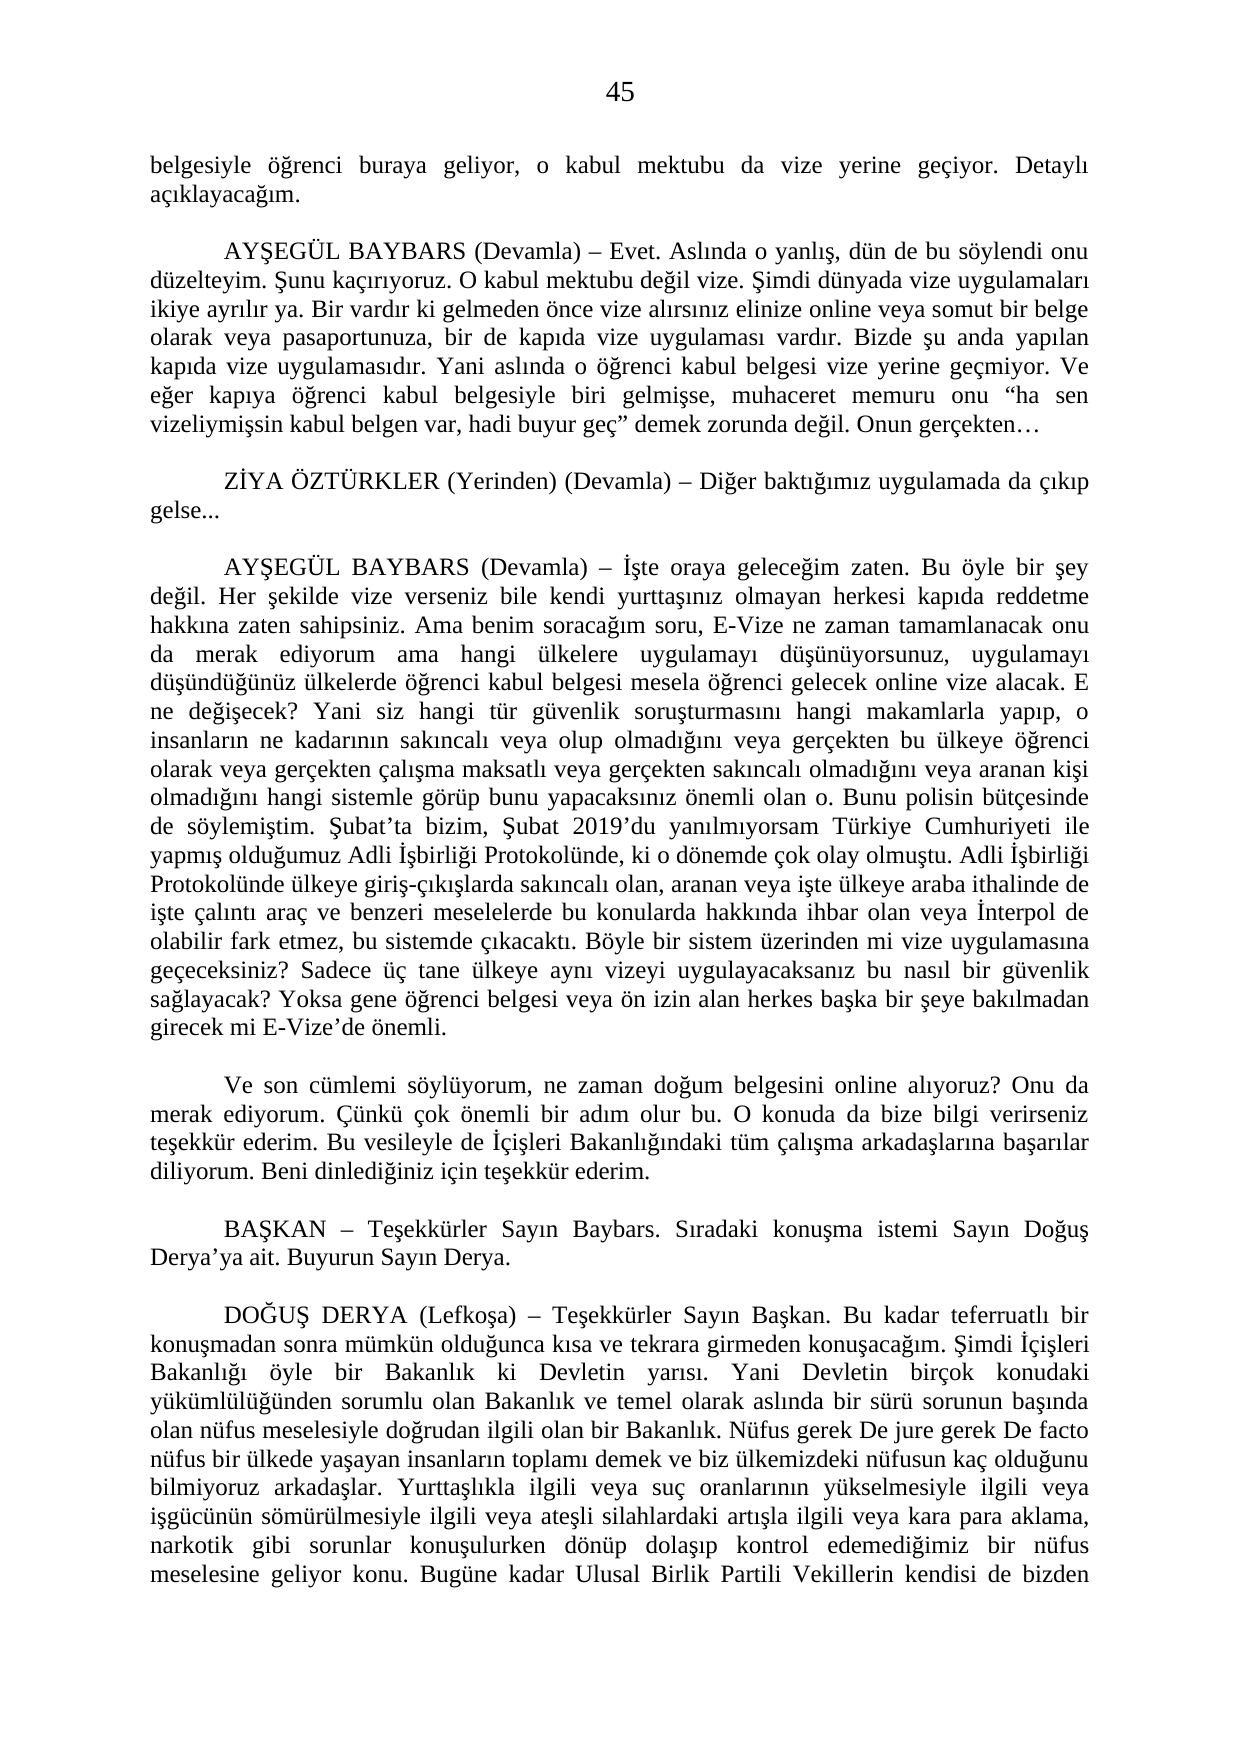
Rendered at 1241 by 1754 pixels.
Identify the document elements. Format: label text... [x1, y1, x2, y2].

text AYŞEGÜL BAYBARS (Devamla) – Evet. Aslında o yanlış, dün de bu söylendi onu düzelteyim. Şunu kaçırıyoruz. O kabul mektubu değil vize. Şimdi dünyada vize uygulamaları ikiye ayrılır ya. Bir vardır ki gelmeden önce vize alırsınız elinize online veya somut bir belge olarak veya pasaportunuza, bir de kapıda vize uygulaması vardır. Bizde şu anda yapılan kapıda vize uygulamasıdır. Yani aslında o öğrenci kabul belgesi vize yerine geçmiyor. Ve eğer kapıya öğrenci kabul belgesiyle biri gelmişse, muhaceret memuru onu “ha sen vizeliymişsin kabul belgen var, hadi buyur geç” demek zorunda değil. Onun gerçekten… [150, 236, 1090, 437]
text BAŞKAN – Teşekkürler Sayın Baybars. Sıradaki konuşma istemi Sayın Doğuş Derya’ya ait. Buyurun Sayın Derya. [150, 1214, 1090, 1271]
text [150, 150, 1090, 207]
text ZİYA ÖZTÜRKLER (Yerinden) (Devamla) – Diğer baktığımız uygulamada da çıkıp gelse... [150, 466, 1090, 524]
text AYŞEGÜL BAYBARS (Devamla) – İşte oraya geleceğim zaten. Bu öyle bir şey değil. Her şekilde vize verseniz bile kendi yurttaşınız olmayan herkesi kapıda reddetme hakkına zaten sahipsiniz. Ama benim soracağım soru, E-Vize ne zaman tamamlanacak onu da merak ediyorum ama hangi ülkelere uygulamayı düşünüyorsunuz, uygulamayı düşündüğünüz ülkelerde öğrenci kabul belgesi mesela öğrenci gelecek online vize alacak. E ne değişecek? Yani siz hangi tür güvenlik soruşturmasını hangi makamlarla yapıp, o insanların ne kadarının sakıncalı veya olup olmadığını veya gerçekten bu ülkeye öğrenci olarak veya gerçekten çalışma maksatlı veya gerçekten sakıncalı olmadığını veya aranan kişi olmadığını hangi sistemle görüp bunu yapacaksınız önemli olan o. Bunu polisin bütçesinde de söylemiştim. Şubat’ta bizim, Şubat 2019’du yanılmıyorsam Türkiye Cumhuriyeti ile yapmış olduğumuz Adli İşbirliği Protokolünde, ki o dönemde çok olay olmuştu. Adli İşbirliği Protokolünde ülkeye giriş-çıkışlarda sakıncalı olan, aranan veya işte ülkeye araba ithalinde de işte çalıntı araç ve benzeri meselelerde bu konularda hakkında ihbar olan veya İnterpol de olabilir fark etmez, bu sistemde çıkacaktı. Böyle bir sistem üzerinden mi vize uygulamasına geçeceksiniz? Sadece üç tane ülkeye aynı vizeyi uygulayacaksanız bu nasıl bir güvenlik sağlayacak? Yoksa gene öğrenci belgesi veya ön izin alan herkes başka bir şeye bakılmadan girecek mi E-Vize’de önemli. [150, 552, 1090, 1041]
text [150, 1300, 1090, 1587]
text Ve son cümlemi söylüyorum, ne zaman doğum belgesini online alıyoruz? Onu da merak ediyorum. Çünkü çok önemli bir adım olur bu. O konuda da bize bilgi verirseniz teşekkür ederim. Bu vesileyle de İçişleri Bakanlığındaki tüm çalışma arkadaşlarına başarılar diliyorum. Beni dinlediğiniz için teşekkür ederim. [150, 1070, 1090, 1185]
